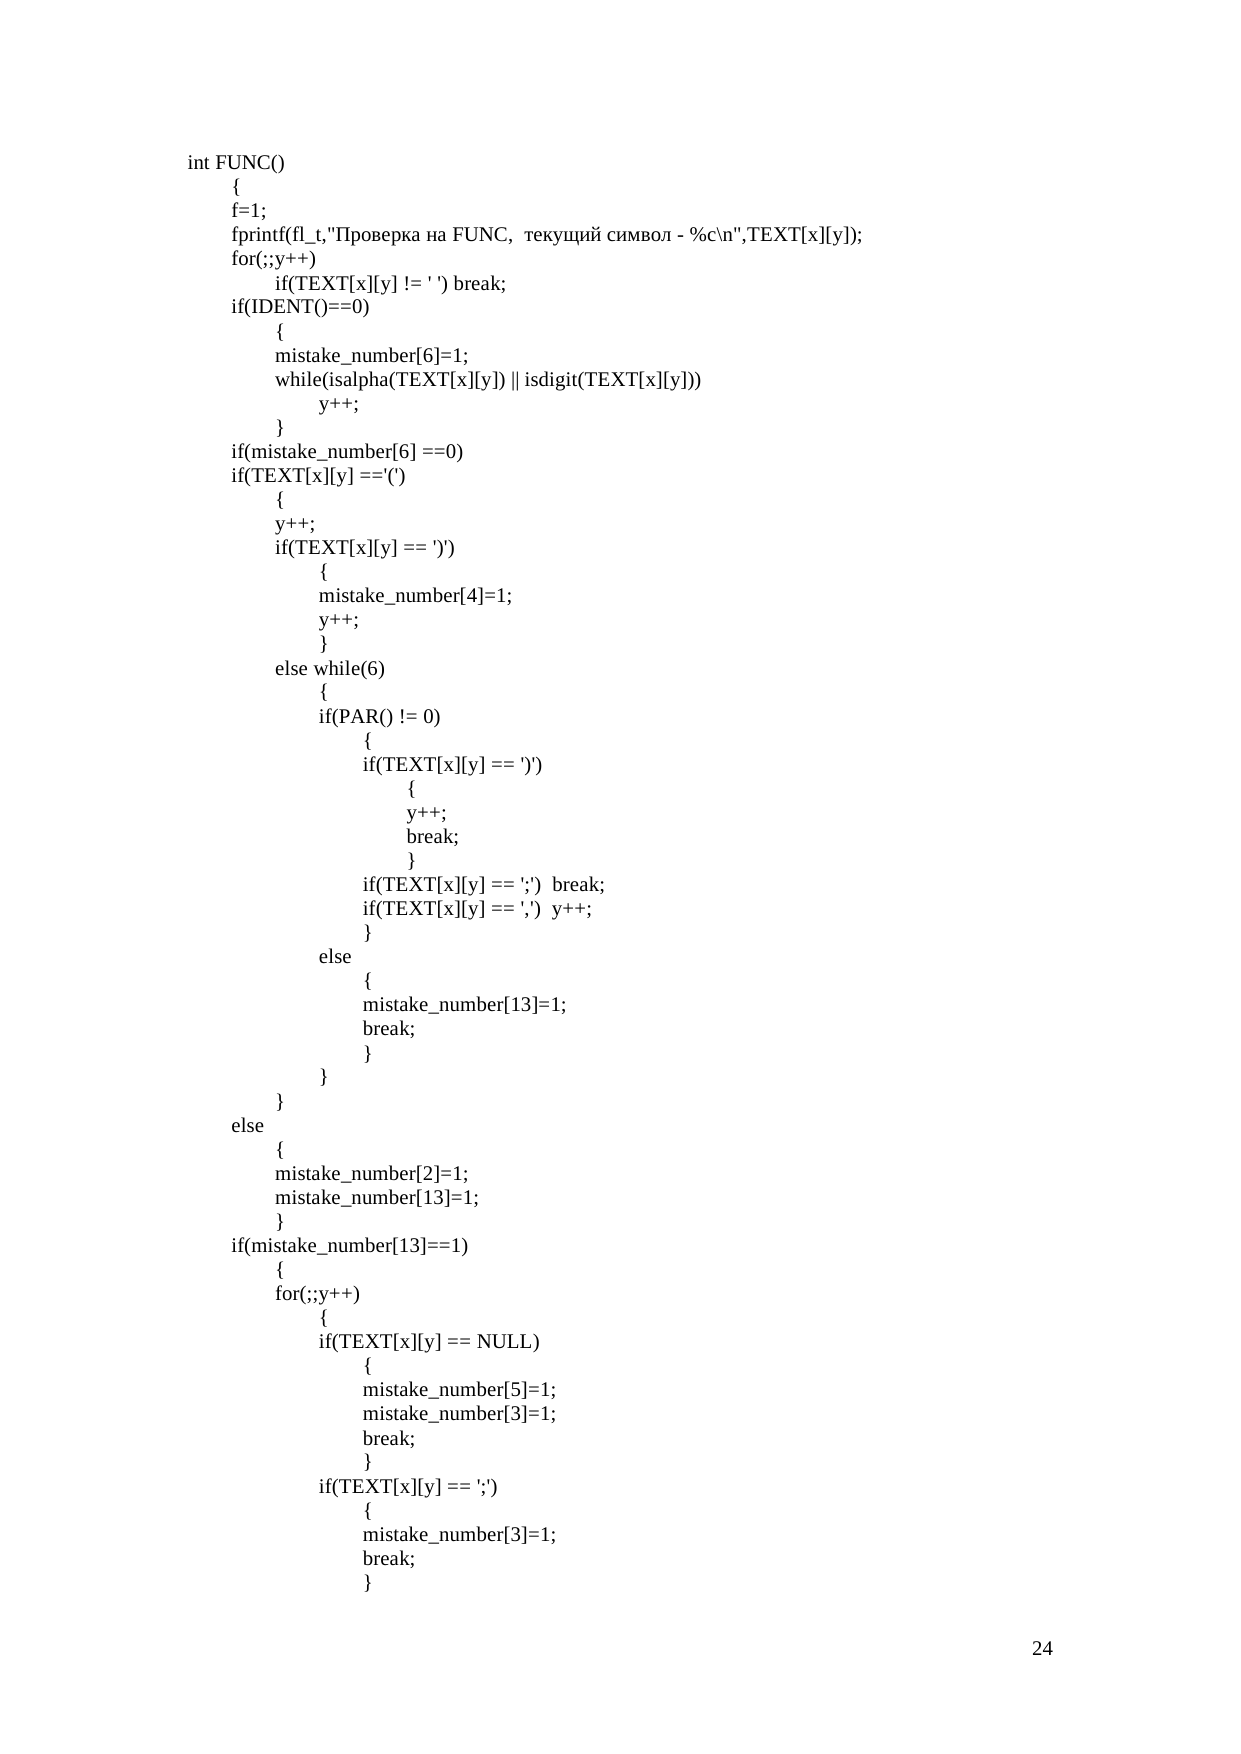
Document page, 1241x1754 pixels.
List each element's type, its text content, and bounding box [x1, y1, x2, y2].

text for(;;y++) [187, 1281, 1053, 1305]
text if(TEXT[x][y] == ';') break; [187, 872, 1053, 896]
text } [187, 1449, 1053, 1473]
text while(isalpha(TEXT[x][y]) || isdigit(TEXT[x][y])) [187, 367, 1053, 391]
text } [187, 848, 1053, 872]
text else while(6) [187, 655, 1053, 679]
text else [187, 944, 1053, 968]
text } [187, 1570, 1053, 1594]
text mistake_number[13]=1; [187, 992, 1053, 1016]
text mistake_number[2]=1; [187, 1161, 1053, 1185]
text mistake_number[13]=1; [187, 1185, 1053, 1209]
text if(TEXT[x][y] == NULL) [187, 1329, 1053, 1353]
text if(TEXT[x][y] == ')') [187, 535, 1053, 559]
text fprintf(fl_t,"Проверка на FUNC, текущий символ - %c\n",TEXT[x][y]); [187, 222, 1053, 246]
text f=1; [187, 198, 1053, 222]
text } [187, 1209, 1053, 1233]
text if(mistake_number[13]==1) [187, 1233, 1053, 1257]
text { [187, 559, 1053, 583]
text { [187, 727, 1053, 752]
text if(mistake_number[6] ==0) [187, 439, 1053, 463]
text { [187, 1497, 1053, 1522]
text mistake_number[3]=1; [187, 1522, 1053, 1546]
text { [187, 1137, 1053, 1161]
text mistake_number[3]=1; [187, 1401, 1053, 1425]
text } [187, 415, 1053, 439]
text { [187, 318, 1053, 342]
text if(TEXT[x][y] != ' ') break; [187, 270, 1053, 294]
text { [187, 776, 1053, 800]
text y++; [187, 391, 1053, 415]
text { [187, 968, 1053, 992]
text } [187, 1088, 1053, 1112]
text { [187, 1257, 1053, 1281]
text break; [187, 824, 1053, 848]
text { [187, 679, 1053, 703]
text if(IDENT()==0) [187, 294, 1053, 318]
text { [187, 1305, 1053, 1329]
text { [187, 1353, 1053, 1377]
text mistake_number[5]=1; [187, 1377, 1053, 1401]
text { [187, 487, 1053, 511]
text } [187, 1040, 1053, 1064]
text y++; [187, 800, 1053, 824]
text mistake_number[6]=1; [187, 342, 1053, 367]
text if(TEXT[x][y] == ',') y++; [187, 896, 1053, 920]
text break; [187, 1546, 1053, 1570]
text { [187, 174, 1053, 198]
text break; [187, 1425, 1053, 1449]
text else [187, 1112, 1053, 1137]
text y++; [187, 607, 1053, 631]
text for(;;y++) [187, 246, 1053, 270]
text } [187, 631, 1053, 655]
text } [187, 920, 1053, 944]
text int FUNC() [187, 150, 1053, 174]
text y++; [187, 511, 1053, 535]
text if(TEXT[x][y] =='(') [187, 463, 1053, 487]
text if(TEXT[x][y] == ';') [187, 1473, 1053, 1497]
text mistake_number[4]=1; [187, 583, 1053, 607]
text } [187, 1064, 1053, 1088]
text if(TEXT[x][y] == ')') [187, 752, 1053, 776]
text if(PAR() != 0) [187, 703, 1053, 727]
text break; [187, 1016, 1053, 1040]
